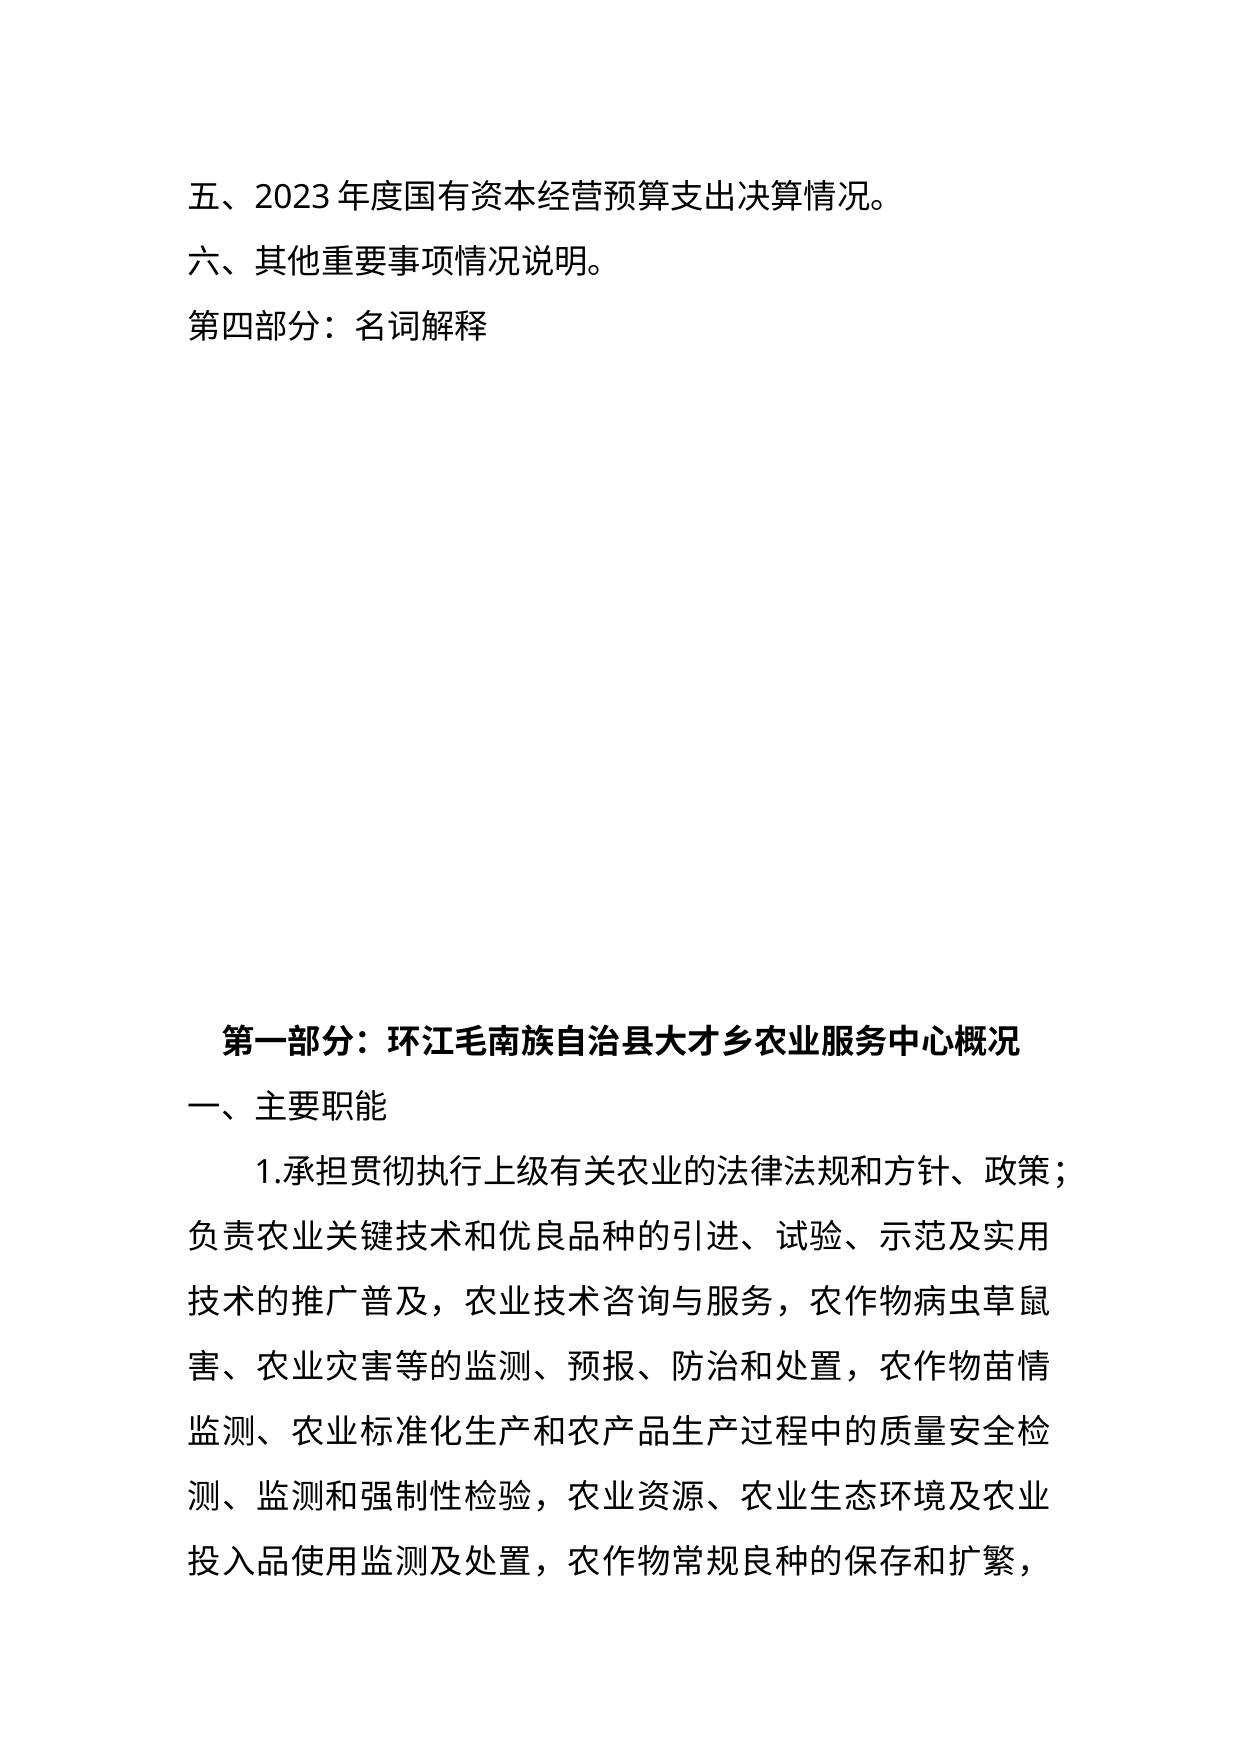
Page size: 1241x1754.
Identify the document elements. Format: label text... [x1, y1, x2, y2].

text 第一部分：环江毛南族自治县大才乡农业服务中心概况 [187, 1007, 1053, 1072]
text 一、主要职能 [187, 1072, 1053, 1137]
text 六、其他重要事项情况说明。 [187, 227, 1053, 292]
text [187, 1137, 1053, 1592]
text 五、2023年度国有资本经营预算支出决算情况。 [187, 162, 1053, 227]
text 第四部分：名词解释 [187, 292, 1053, 357]
